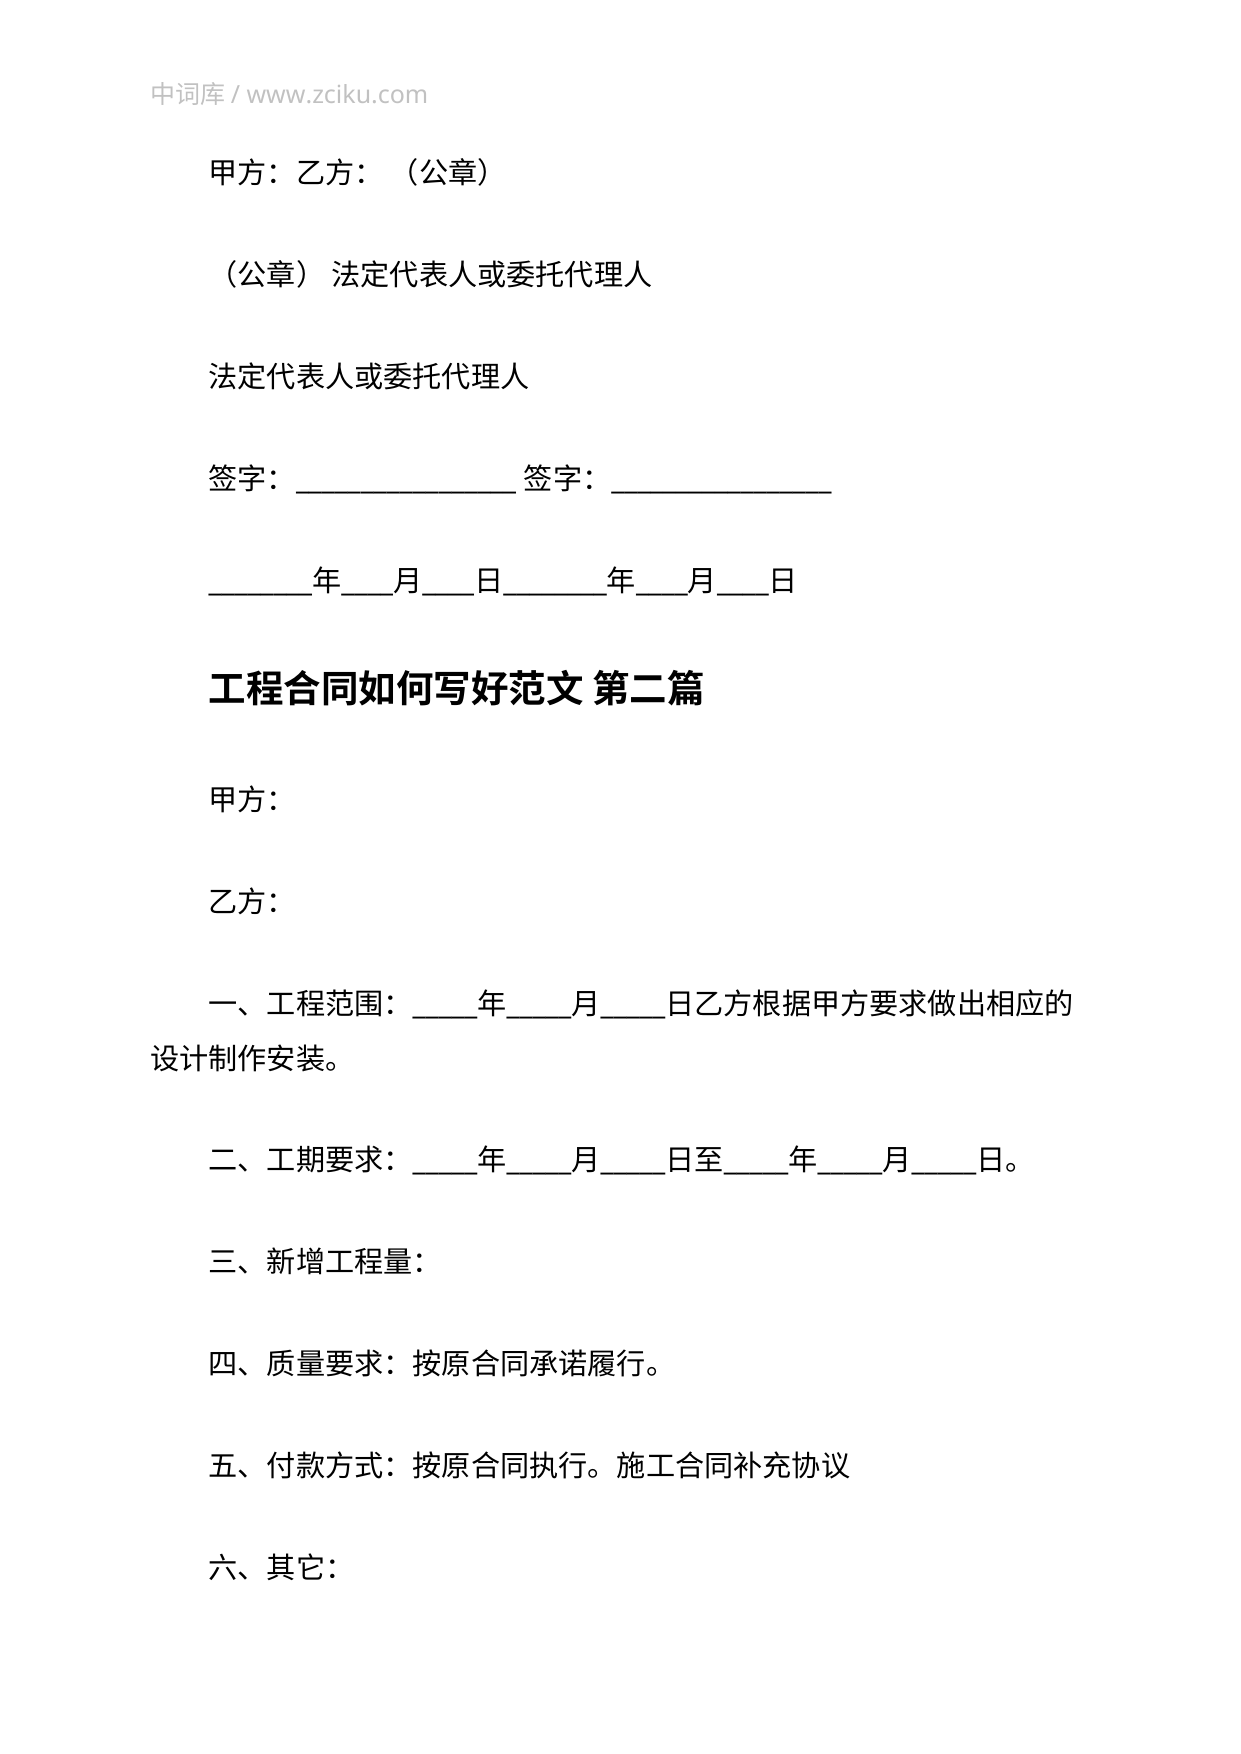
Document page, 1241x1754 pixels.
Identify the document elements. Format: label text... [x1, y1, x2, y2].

text ________年____月____日________年____月____日 [150, 557, 1090, 600]
text （公章） 法定代表人或委托代理人 [150, 252, 1090, 294]
text 乙方： [150, 878, 1090, 921]
text 二、工期要求：_____年_____月_____日至_____年_____月_____日。 [150, 1137, 1090, 1179]
text 工程合同如何写好范文 第二篇 [150, 659, 1090, 713]
text 甲方： [150, 777, 1090, 819]
text 四、质量要求：按原合同承诺履行。 [150, 1341, 1090, 1383]
text 三、新增工程量： [150, 1239, 1090, 1281]
text 一、工程范围：_____年_____月_____日乙方根据甲方要求做出相应的设计制作安装。 [150, 980, 1090, 1077]
text 甲方：乙方： （公章） [150, 150, 1090, 192]
text 五、付款方式：按原合同执行。施工合同补充协议 [150, 1442, 1090, 1485]
text 签字：_________________ 签字：_________________ [150, 455, 1090, 498]
text 六、其它： [150, 1544, 1090, 1587]
text 法定代表人或委托代理人 [150, 353, 1090, 396]
